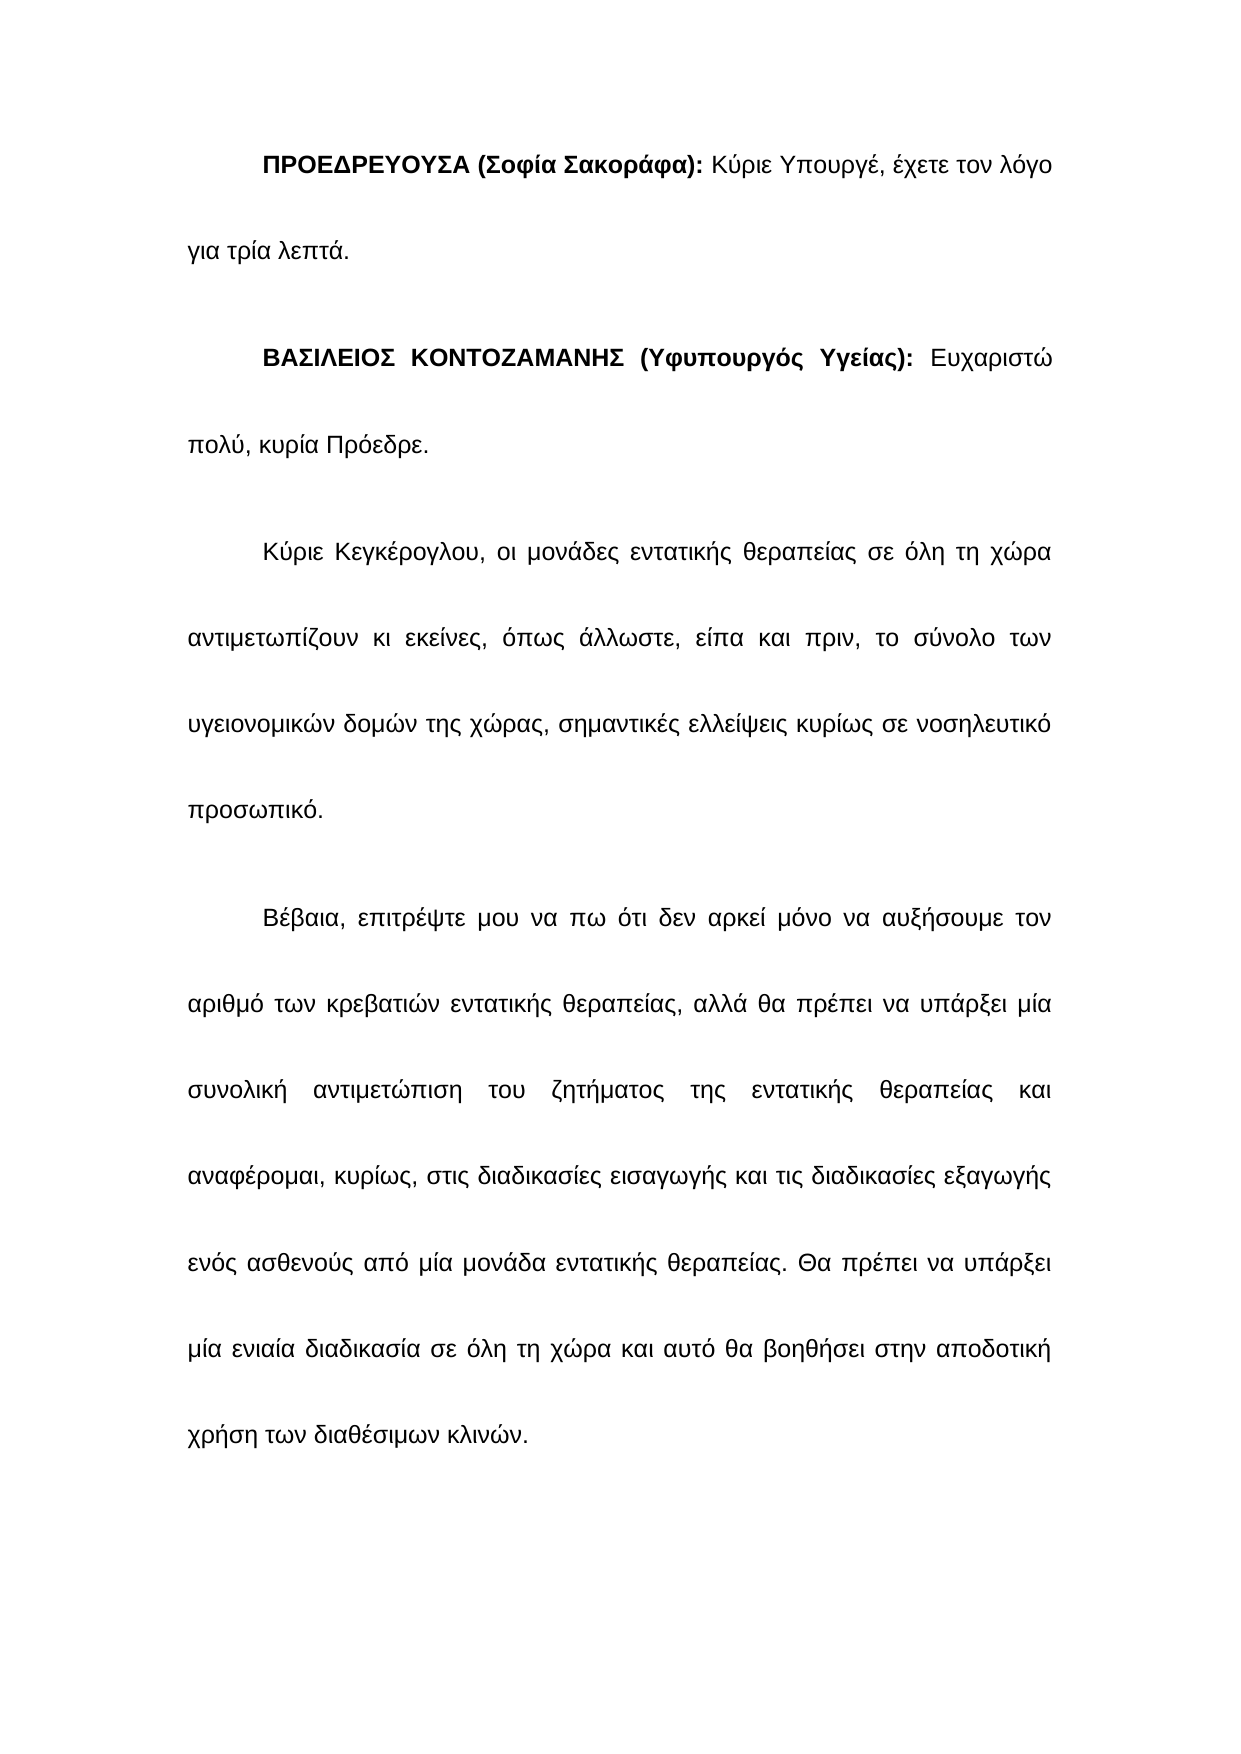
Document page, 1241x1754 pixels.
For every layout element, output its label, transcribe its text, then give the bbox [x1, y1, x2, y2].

text ΒΑΣΙΛΕΙΟΣ ΚΟΝΤΟΖΑΜΑΝΗΣ (Υφυπουργός Υγείας): Ευχαριστώ πολύ, κυρία Πρόεδρε. [187, 343, 1053, 458]
text Κύριε Κεγκέρογλου, οι μονάδες εντατικής θεραπείας σε όλη τη χώρα αντιμετωπίζουν κι εκείνες, όπως άλλωστε, είπα και πριν, το σύνολο των υγειονομικών δομών της χώρας, σημαντικές ελλείψεις κυρίως σε νοσηλευτικό προσωπικό. [187, 537, 1053, 824]
text Βέβαια, επιτρέψτε μου να πω ότι δεν αρκεί μόνο να αυξήσουμε τον αριθμό των κρεβατιών εντατικής θεραπείας, αλλά θα πρέπει να υπάρξει μία συνολική αντιμετώπιση του ζητήματος της εντατικής θεραπείας και αναφέρομαι, κυρίως, στις διαδικασίες εισαγωγής και τις διαδικασίες εξαγωγής ενός ασθενούς από μία μονάδα εντατικής θεραπείας. Θα πρέπει να υπάρξει μία ενιαία διαδικασία σε όλη τη χώρα και αυτό θα βοηθήσει στην αποδοτική χρήση των διαθέσιμων κλινών. [187, 902, 1053, 1449]
text ΠΡΟΕΔΡΕΥΟΥΣΑ (Σοφία Σακοράφα): Κύριε Υπουργέ, έχετε τον λόγο για τρία λεπτά. [187, 150, 1053, 265]
